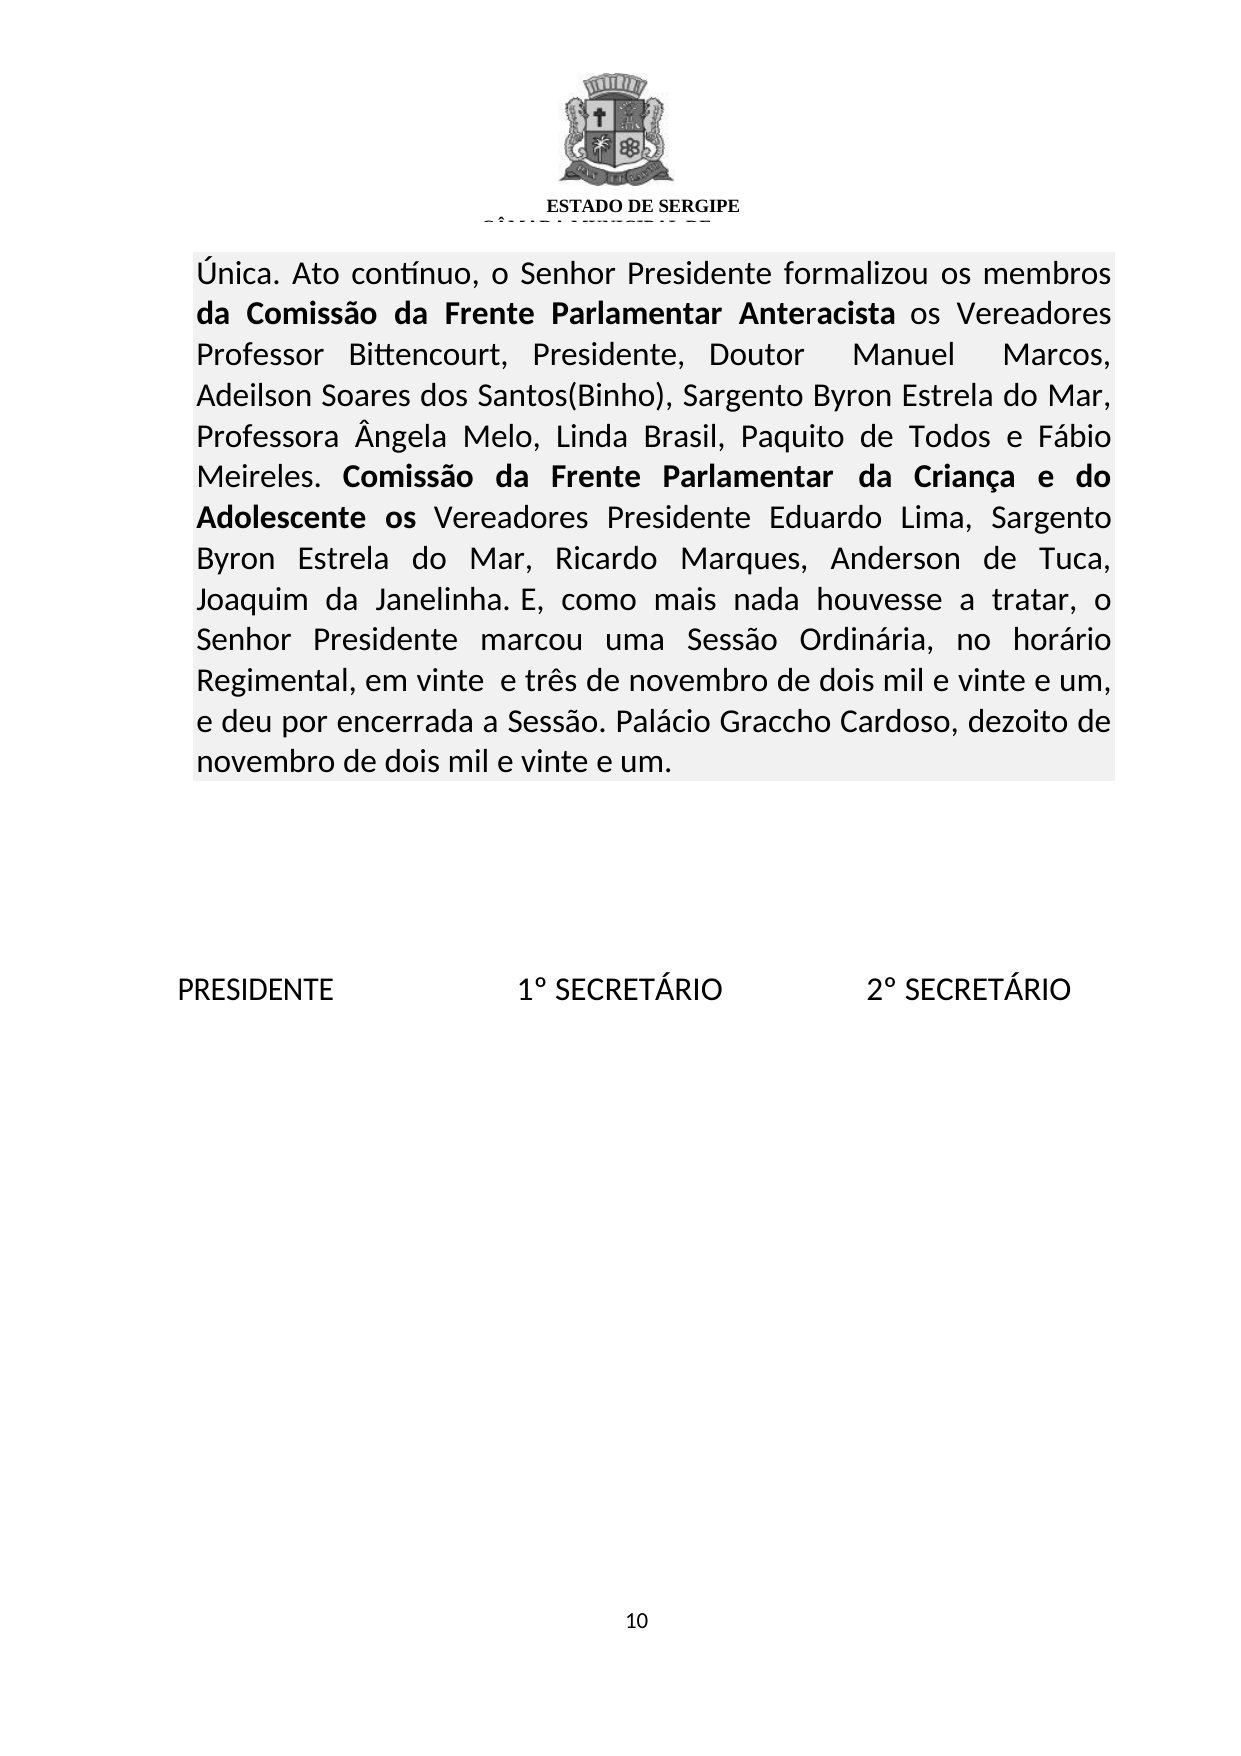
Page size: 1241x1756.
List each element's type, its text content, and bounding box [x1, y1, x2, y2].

picture [558, 73, 675, 186]
text PRESIDENTE 1º SECRETÁRIO 2º SECRETÁRIO [177, 968, 1107, 1008]
